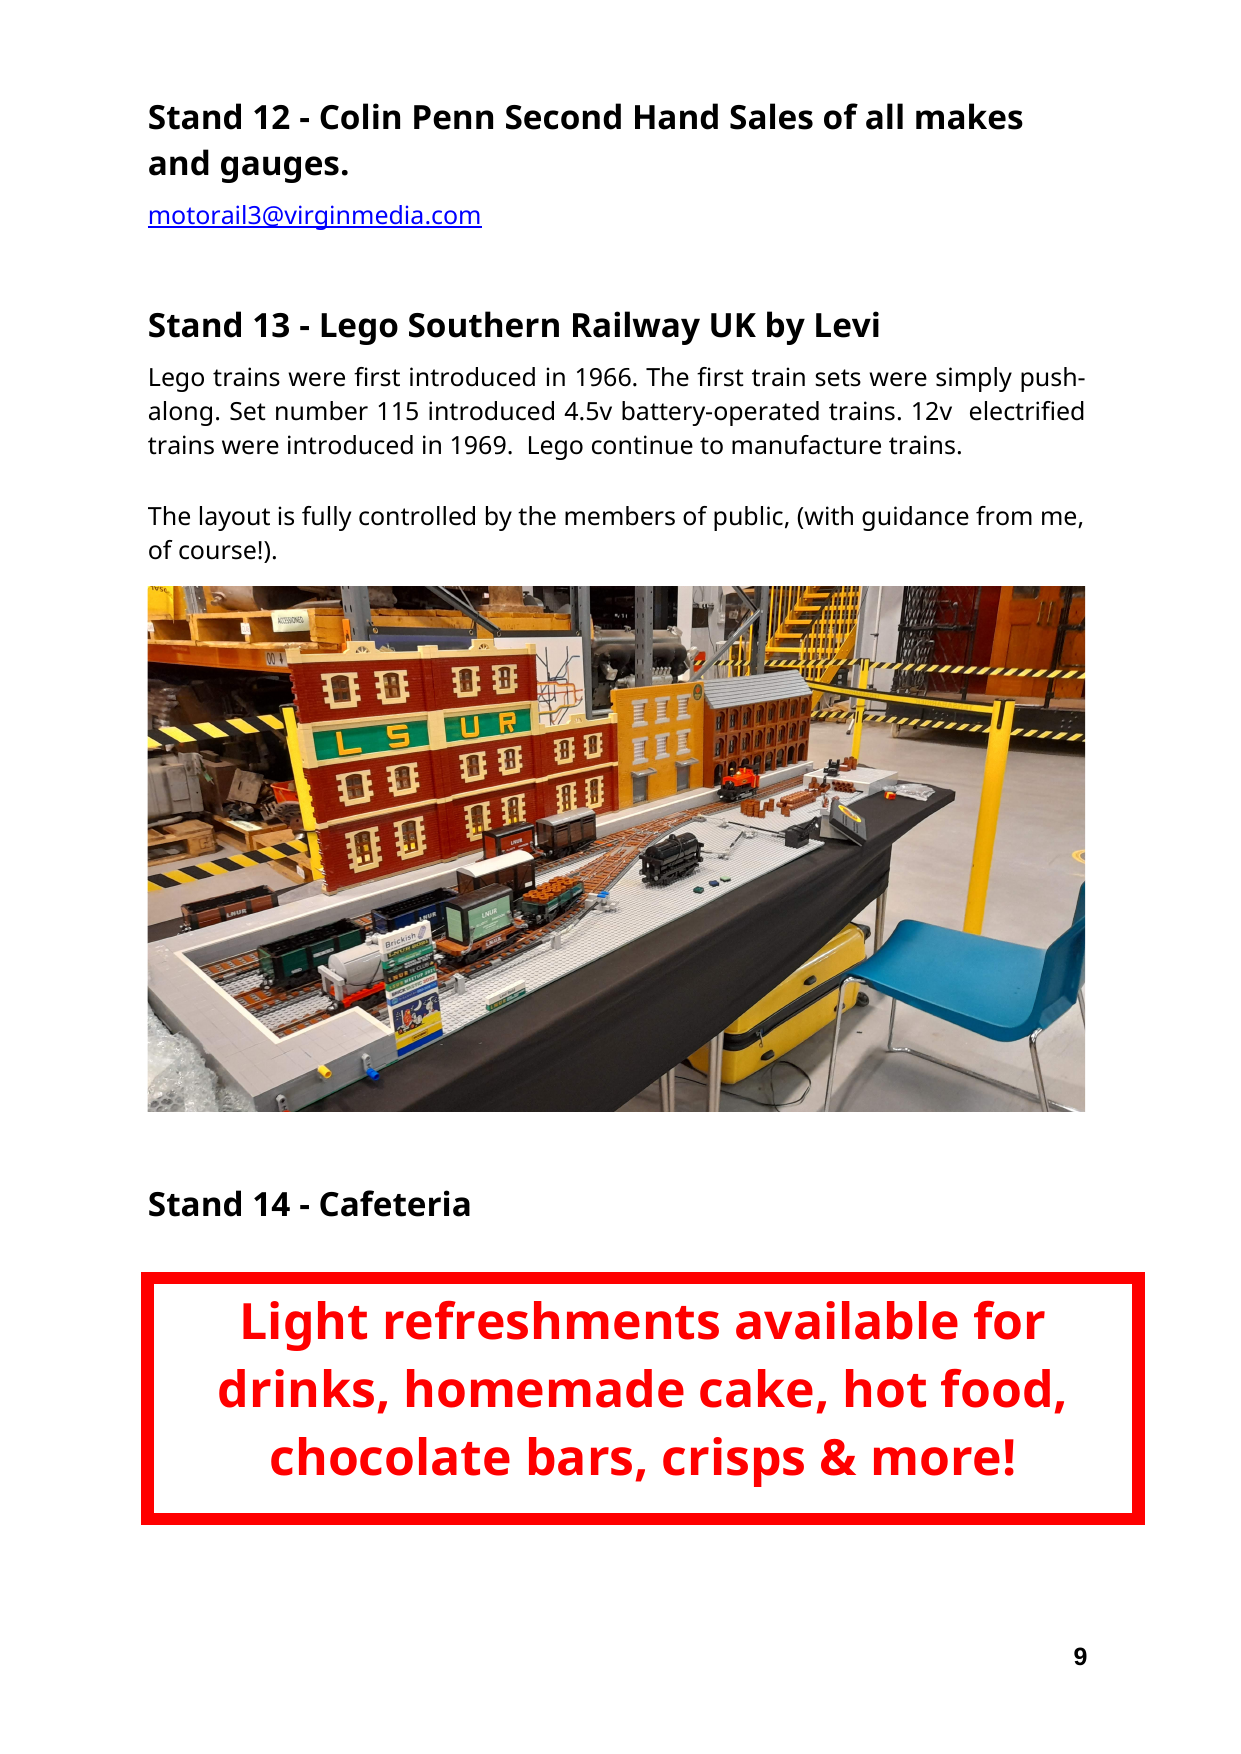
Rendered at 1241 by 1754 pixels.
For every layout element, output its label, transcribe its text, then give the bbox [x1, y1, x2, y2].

text Stand 12 - Colin Penn Second Hand Sales of all makes and gauges. [148, 94, 1087, 185]
text The layout is fully controlled by the members of public, (with guidance from me, of course!). [148, 498, 1087, 567]
text Stand 13 - Lego Southern Railway UK by Levi [148, 302, 1087, 347]
text motorail3@virginmedia.com [148, 197, 1087, 231]
picture [147, 586, 1084, 1111]
text Lego trains were first introduced in 1966. The first train sets were simply push-along. Set number 115 introduced 4.5v battery-operated trains. 12v electrified trains were introduced in 1969. Lego continue to manufacture trains. [148, 360, 1087, 462]
